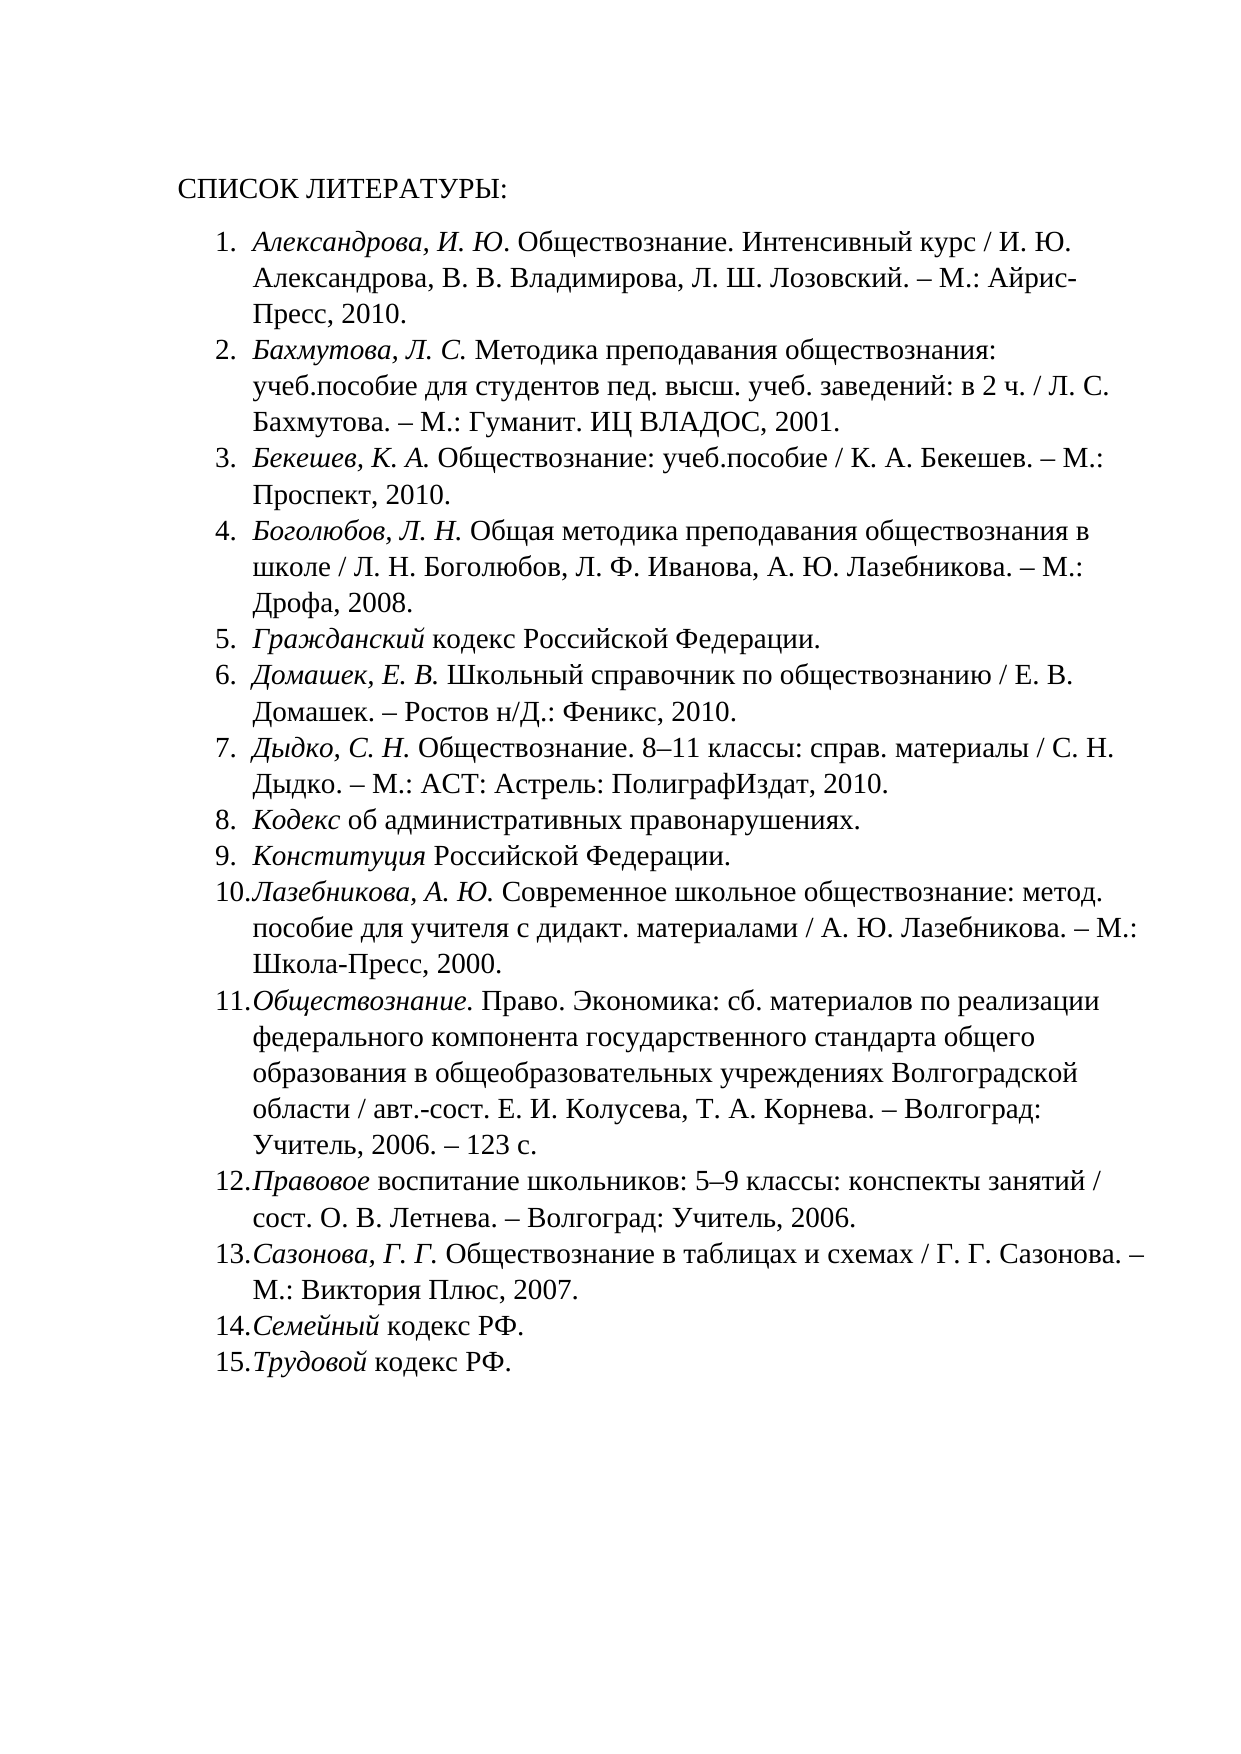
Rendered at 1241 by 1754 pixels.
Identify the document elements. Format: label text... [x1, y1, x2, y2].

list Конституция Российской Федерации. [215, 838, 1152, 872]
list Сазонова, Г. Г. Обществознание в таблицах и схемах / Г. Г. Сазонова. – М.: Виктория Плюс, 2007. [215, 1236, 1152, 1306]
list Бекешев, К. А. Обществознание: учеб.пособие / К. А. Бекешев. – М.: Проспект, 2010. [215, 441, 1152, 510]
list Трудовой кодекс РФ. [215, 1344, 1152, 1378]
list Гражданский кодекс Российской Федерации. [215, 621, 1152, 655]
list Боголюбов, Л. Н. Общая методика преподавания обществознания в школе / Л. Н. Боголюбов, Л. Ф. Иванова, А. Ю. Лазебникова. – М.: Дрофа, 2008. [215, 513, 1152, 619]
list Дыдко, С. Н. Обществознание. 8–11 классы: справ. материалы / С. Н. Дыдко. – М.: АСТ: Астрель: ПолиграфИздат, 2010. [215, 730, 1152, 799]
list Семейный кодекс РФ. [215, 1308, 1152, 1342]
list Лазебникова, А. Ю. Современное школьное обществознание: метод. пособие для учителя с дидакт. материалами / А. Ю. Лазебникова. – М.: Школа-Пресс, 2000. [215, 874, 1152, 980]
list Кодекс об административных правонарушениях. [215, 802, 1152, 836]
list Правовое воспитание школьников: 5–9 классы: конспекты занятий / сост. О. В. Летнева. – Волгоград: Учитель, 2006. [215, 1163, 1152, 1233]
list Домашек, Е. В. Школьный справочник по обществознанию / Е. В. Домашек. – Ростов н/Д.: Феникс, 2010. [215, 657, 1152, 727]
list Обществознание. Право. Экономика: сб. материалов по реализации федерального компонента государственного стандарта общего образования в общеобразовательных учреждениях Волгоградской области / авт.-сост. Е. И. Колусева, Т. А. Корнева. – Волгоград: Учитель, 2006. – 123 с. [215, 983, 1152, 1161]
list Бахмутова, Л. С. Методика преподавания обществознания: учеб.пособие для студентов пед. высш. учеб. заведений: в 2 ч. / Л. С. Бахмутова. – М.: Гуманит. ИЦ ВЛАДОС, 2001. [215, 332, 1152, 438]
text СПИСОК ЛИТЕРАТУРЫ: [177, 171, 1152, 204]
list Александрова, И. Ю. Обществознание. Интенсивный курс / И. Ю. Александрова, В. В. Владимирова, Л. Ш. Лозовский. – М.: Айрис-Пресс, 2010. [215, 224, 1152, 329]
